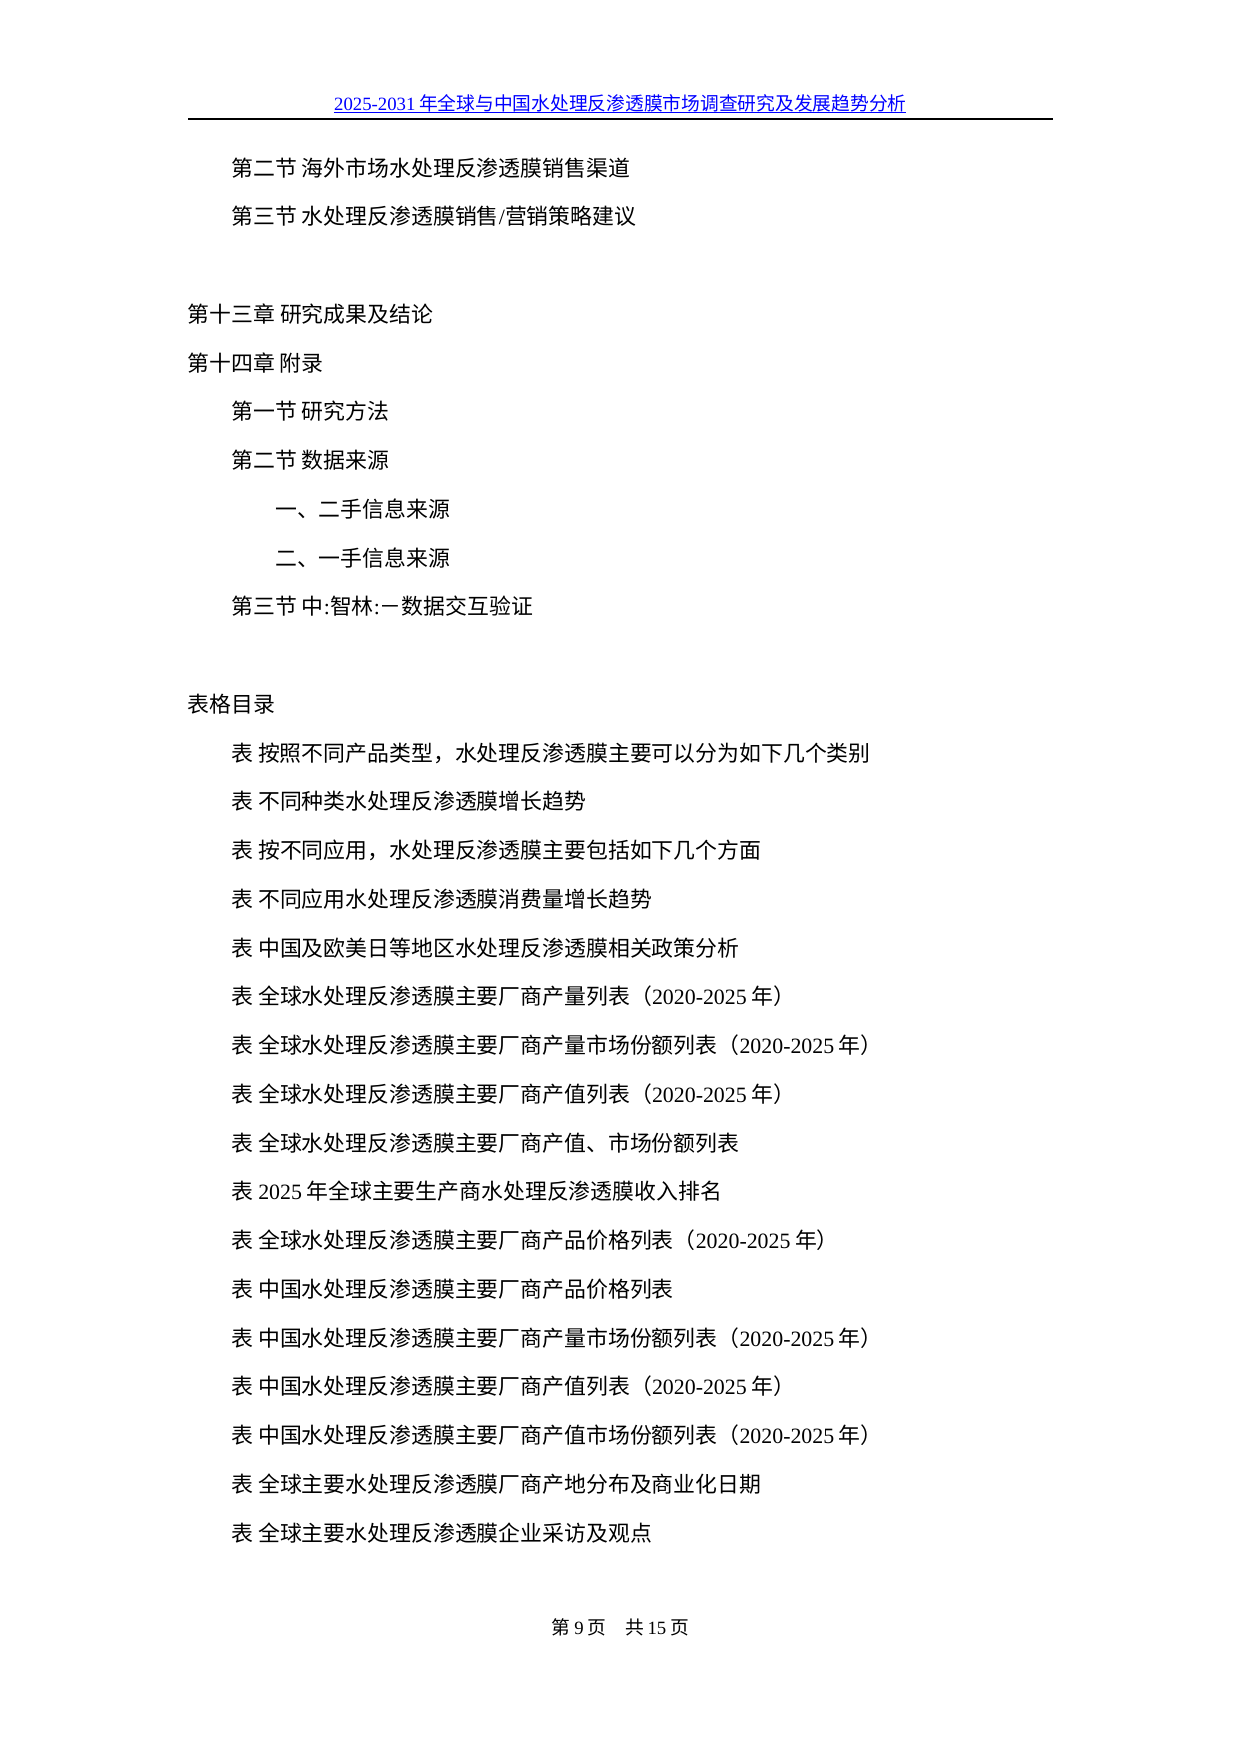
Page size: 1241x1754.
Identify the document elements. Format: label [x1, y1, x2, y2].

text [187, 150, 1053, 1548]
